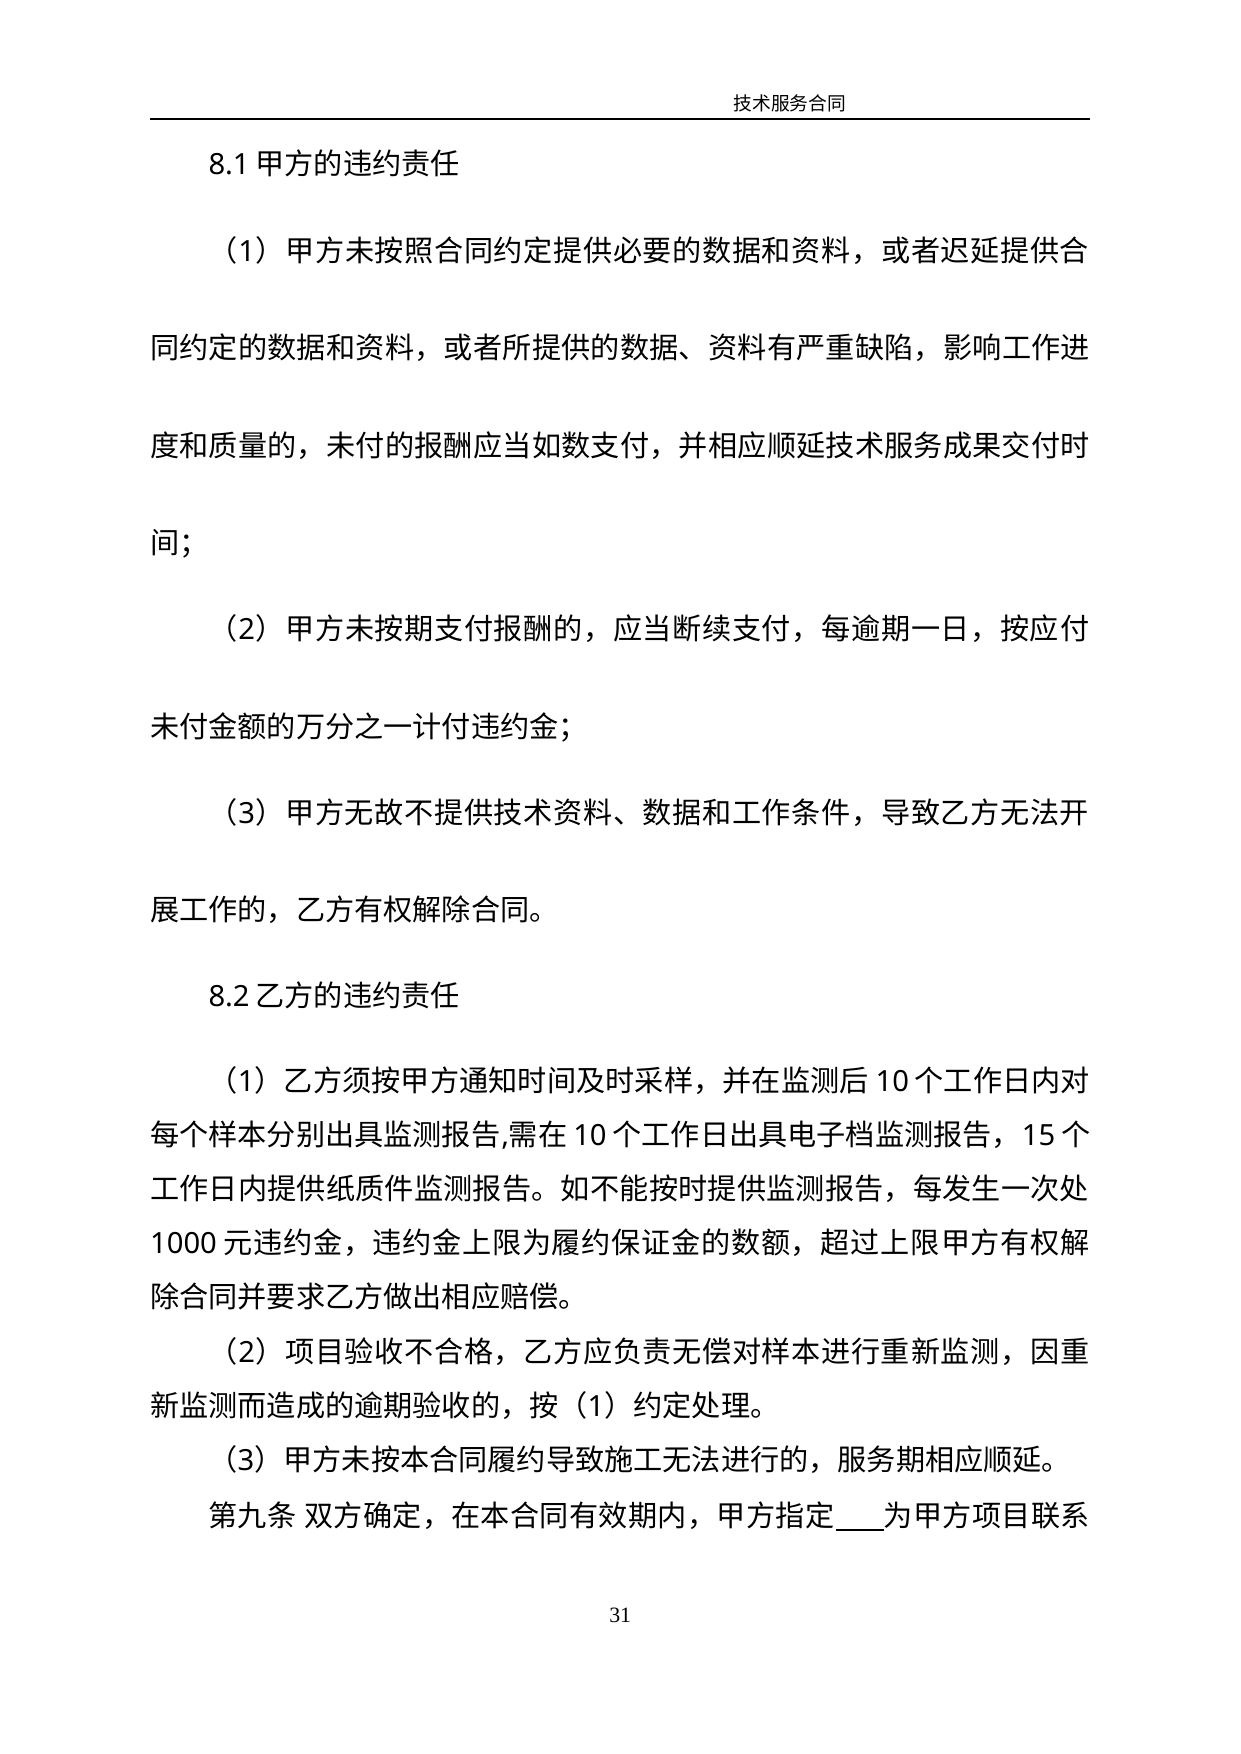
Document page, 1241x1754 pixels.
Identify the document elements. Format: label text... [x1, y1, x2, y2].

text （3）甲方无故不提供技术资料、数据和工作条件，导致乙方无法开展工作的，乙方有权解除合同。 [150, 778, 1090, 941]
text 8.2乙方的违约责任 [150, 962, 1090, 1027]
text 8.1甲方的违约责任 [150, 130, 1090, 195]
text （1）甲方未按照合同约定提供必要的数据和资料，或者迟延提供合同约定的数据和资料，或者所提供的数据、资料有严重缺陷，影响工作进度和质量的，未付的报酬应当如数支付，并相应顺延技术服务成果交付时间； [150, 216, 1090, 573]
text （3）甲方未按本合同履约导致施工无法进行的，服务期相应顺延。 [150, 1427, 1090, 1481]
text （2）项目验收不合格，乙方应负责无偿对样本进行重新监测，因重新监测而造成的逾期验收的，按（1）约定处理。 [150, 1319, 1090, 1427]
text （2）甲方未按期支付报酬的，应当断续支付，每逾期一日，按应付未付金额的万分之一计付违约金； [150, 594, 1090, 757]
text （1）乙方须按甲方通知时间及时采样，并在监测后10个工作日内对每个样本分别出具监测报告,需在10个工作日出具电子档监测报告，15个工作日内提供纸质件监测报告。如不能按时提供监测报告，每发生一次处1000元违约金，违约金上限为履约保证金的数额，超过上限甲方有权解除合同并要求乙方做出相应赔偿。 [150, 1048, 1090, 1319]
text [150, 1481, 1090, 1546]
